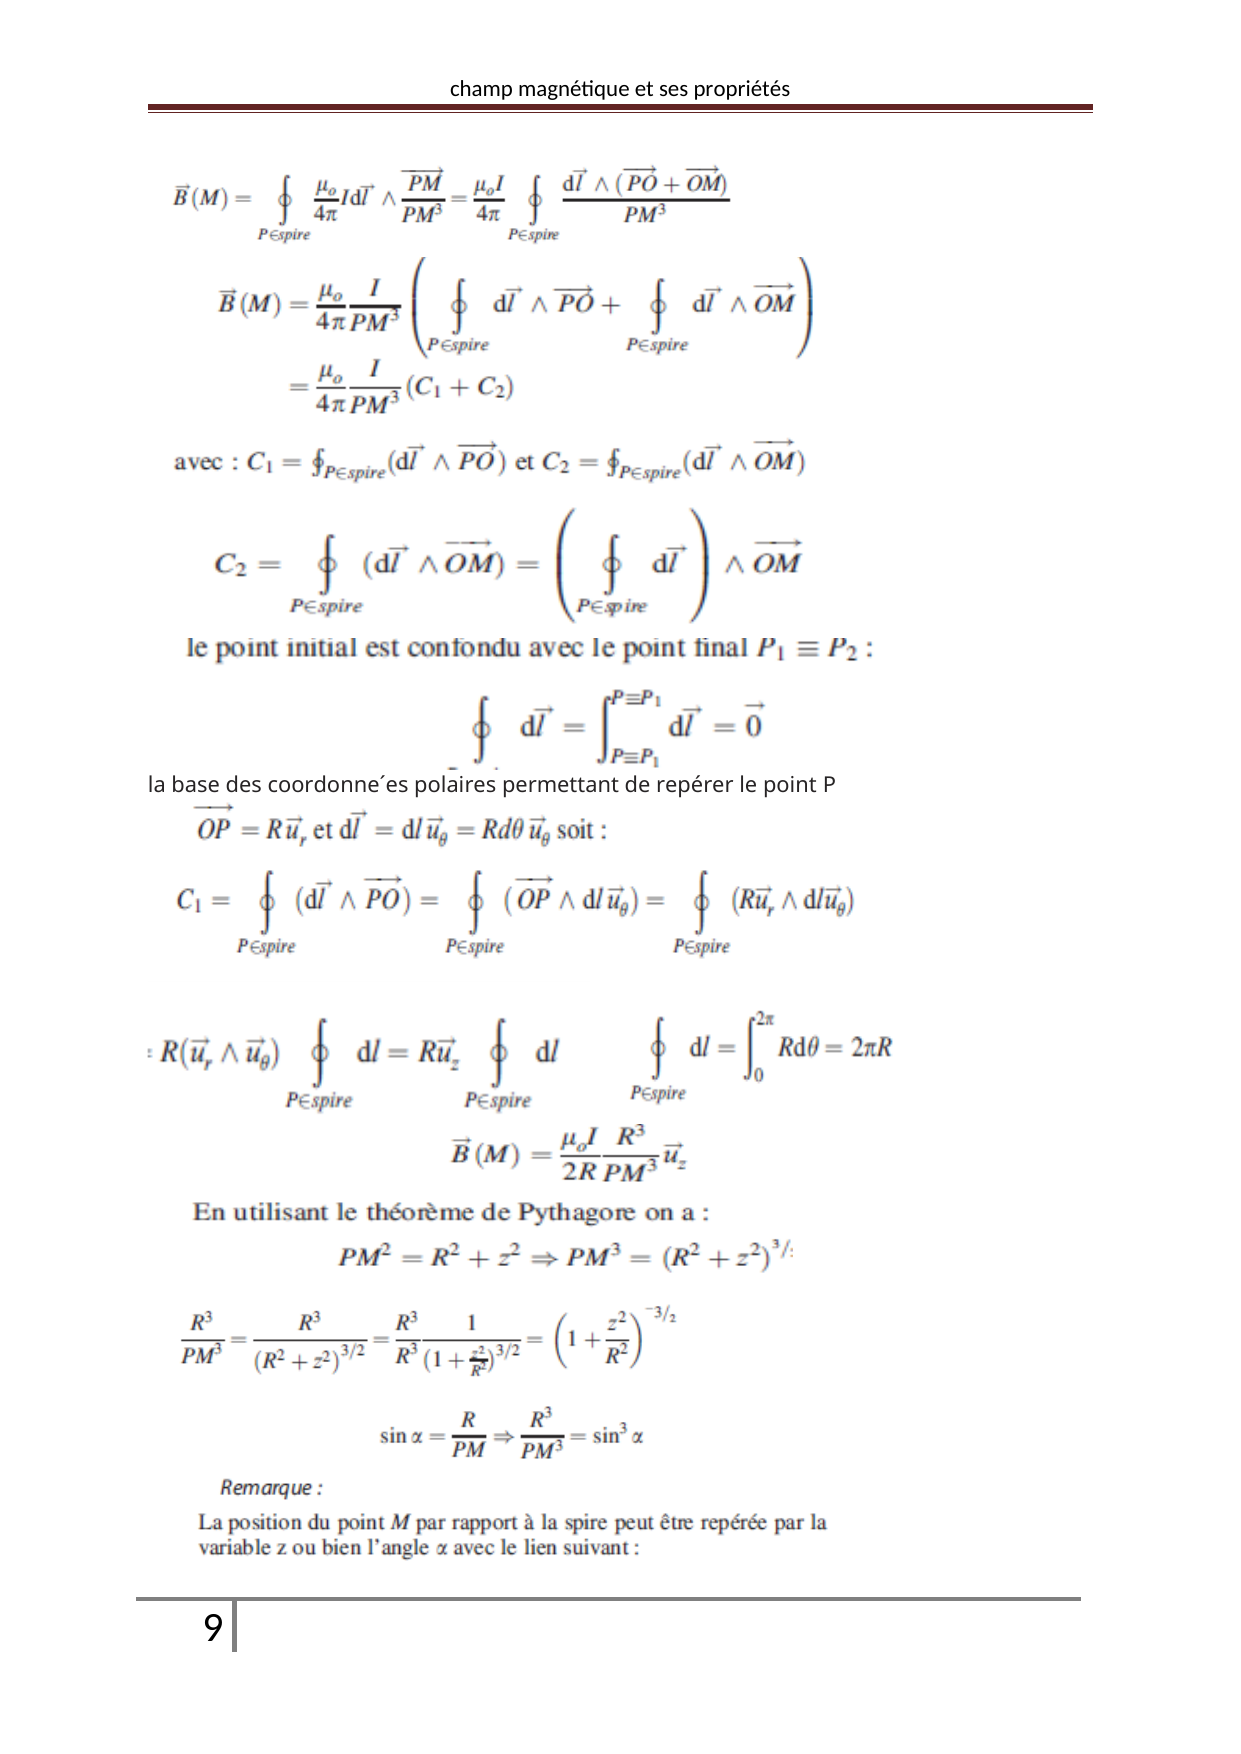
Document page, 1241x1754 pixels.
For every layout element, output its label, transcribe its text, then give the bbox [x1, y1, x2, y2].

picture [147, 147, 920, 770]
text la base des coordonne´es polaires permettant de repérer le point P [148, 769, 1093, 799]
picture [147, 799, 952, 1572]
